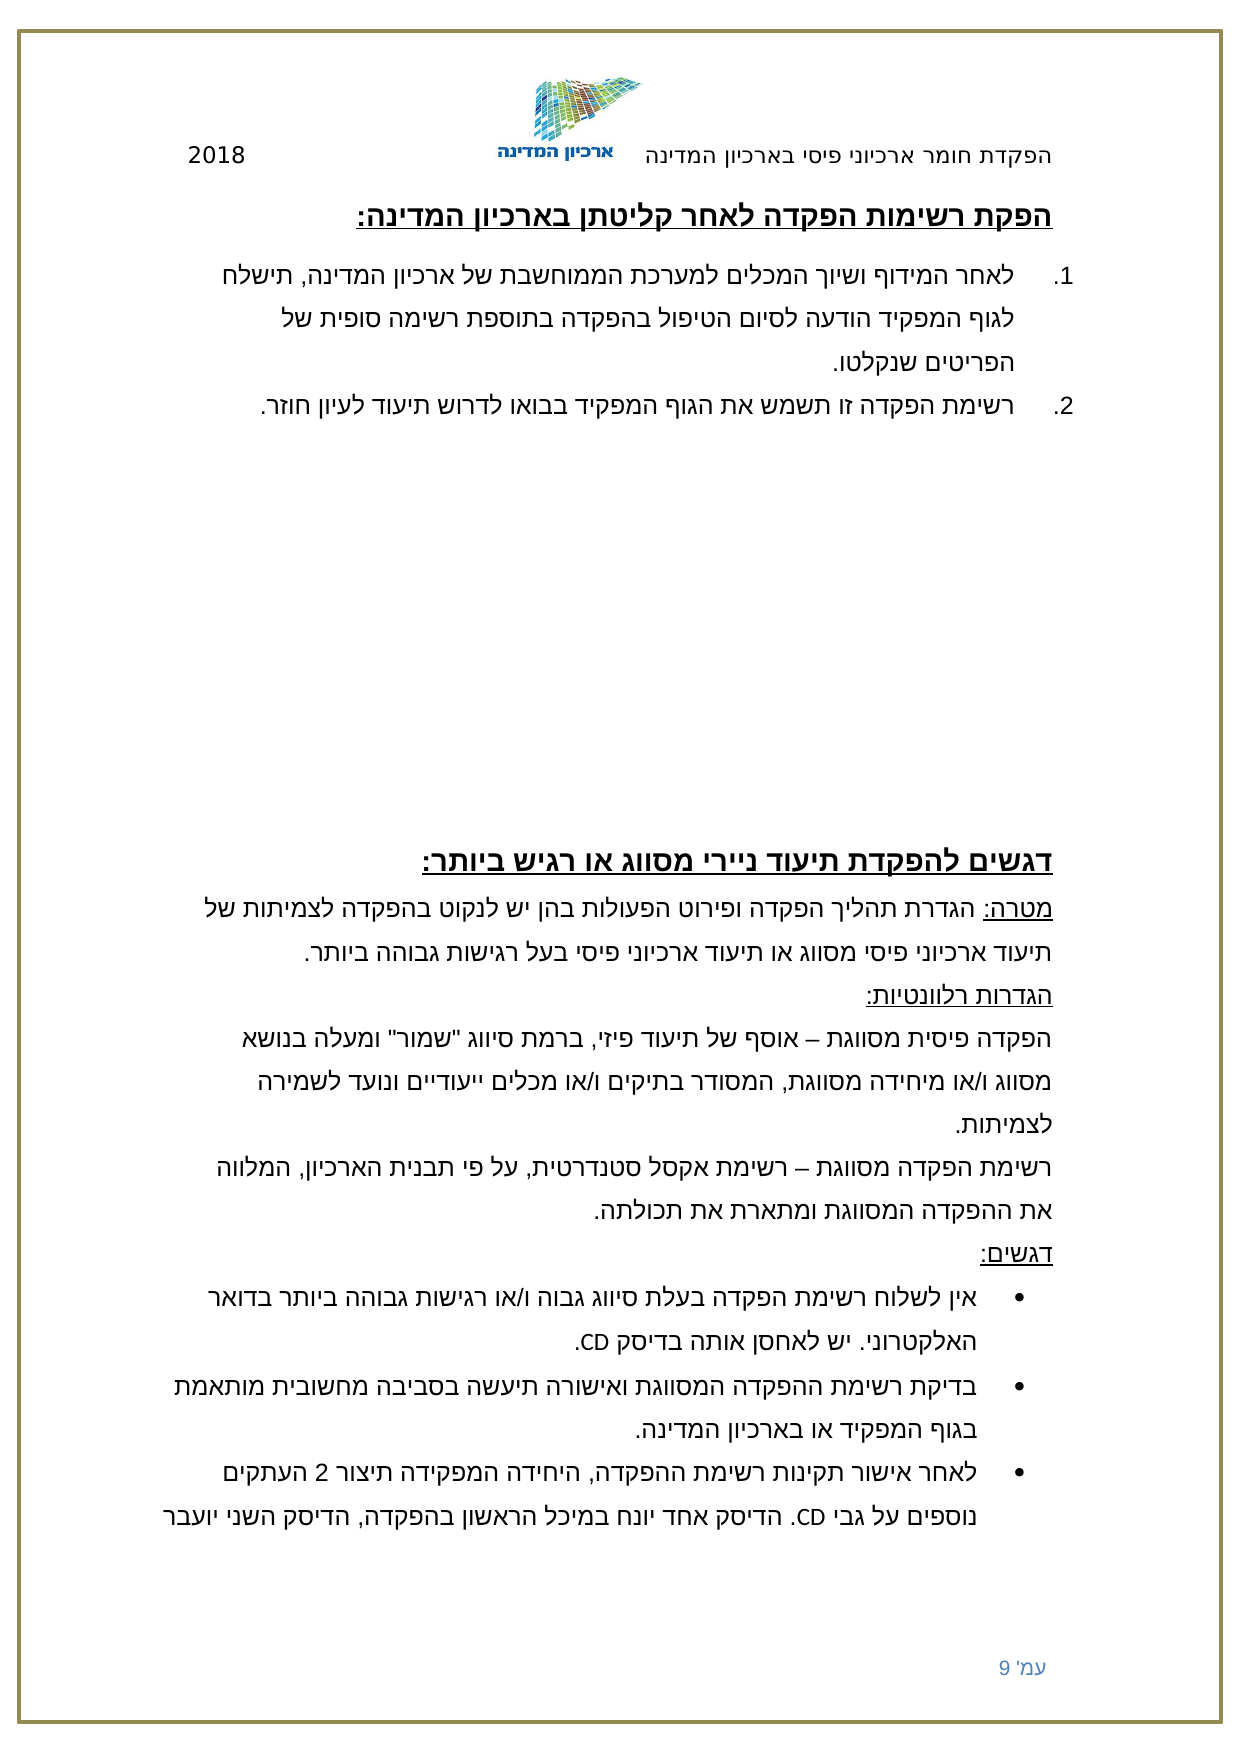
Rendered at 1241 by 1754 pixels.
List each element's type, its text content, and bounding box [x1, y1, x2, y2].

picture [494, 73, 645, 164]
text רשימת הפקדה מסווגת – רשימת אקסל סטנדרטית, על פי תבנית הארכיון, המלווה את ההפקדה המסווגת ומתארת את תכולתה. [187, 1153, 1053, 1225]
list לאחר המידוף ושיוך המכלים למערכת הממוחשבת של ארכיון המדינה, תישלח לגוף המפקיד הודעה לסיום הטיפול בהפקדה בתוספת רשימה סופית של הפריטים שנקלטו. [187, 261, 1053, 376]
text דגשים: [158, 1239, 1053, 1268]
text הפקדה פיסית מסווגת – אוסף של תיעוד פיזי, ברמת סיווג "שמור" ומעלה בנושא מסווג ו/או מיחידה מסווגת, המסודר בתיקים ו/או מכלים ייעודיים ונועד לשמירה לצמיתות. [187, 1024, 1053, 1139]
subtitle הפקת רשימות הפקדה לאחר קליטתן בארכיון המדינה: [187, 198, 1053, 232]
list בדיקת רשימת ההפקדה המסווגת ואישורה תיעשה בסביבה מחשובית מותאמת בגוף המפקיד או בארכיון המדינה. [158, 1371, 1015, 1443]
list רשימת הפקדה זו תשמש את הגוף המפקיד בבואו לדרוש תיעוד לעיון חוזר. [187, 391, 1053, 419]
subtitle דגשים להפקדת תיעוד ניירי מסווג או רגיש ביותר: [187, 844, 1053, 878]
text מטרה: הגדרת תהליך הפקדה ופירוט הפעולות בהן יש לנקוט בהפקדה לצמיתות של תיעוד ארכיוני פיסי מסווג או תיעוד ארכיוני פיסי בעל רגישות גבוהה ביותר. [187, 894, 1053, 966]
text הגדרות רלוונטיות: [187, 981, 1053, 1009]
list אין לשלוח רשימת הפקדה בעלת סיווג גבוה ו/או רגישות גבוהה ביותר בדואר האלקטרוני. יש לאחסן אותה בדיסק CD. [158, 1282, 1015, 1356]
